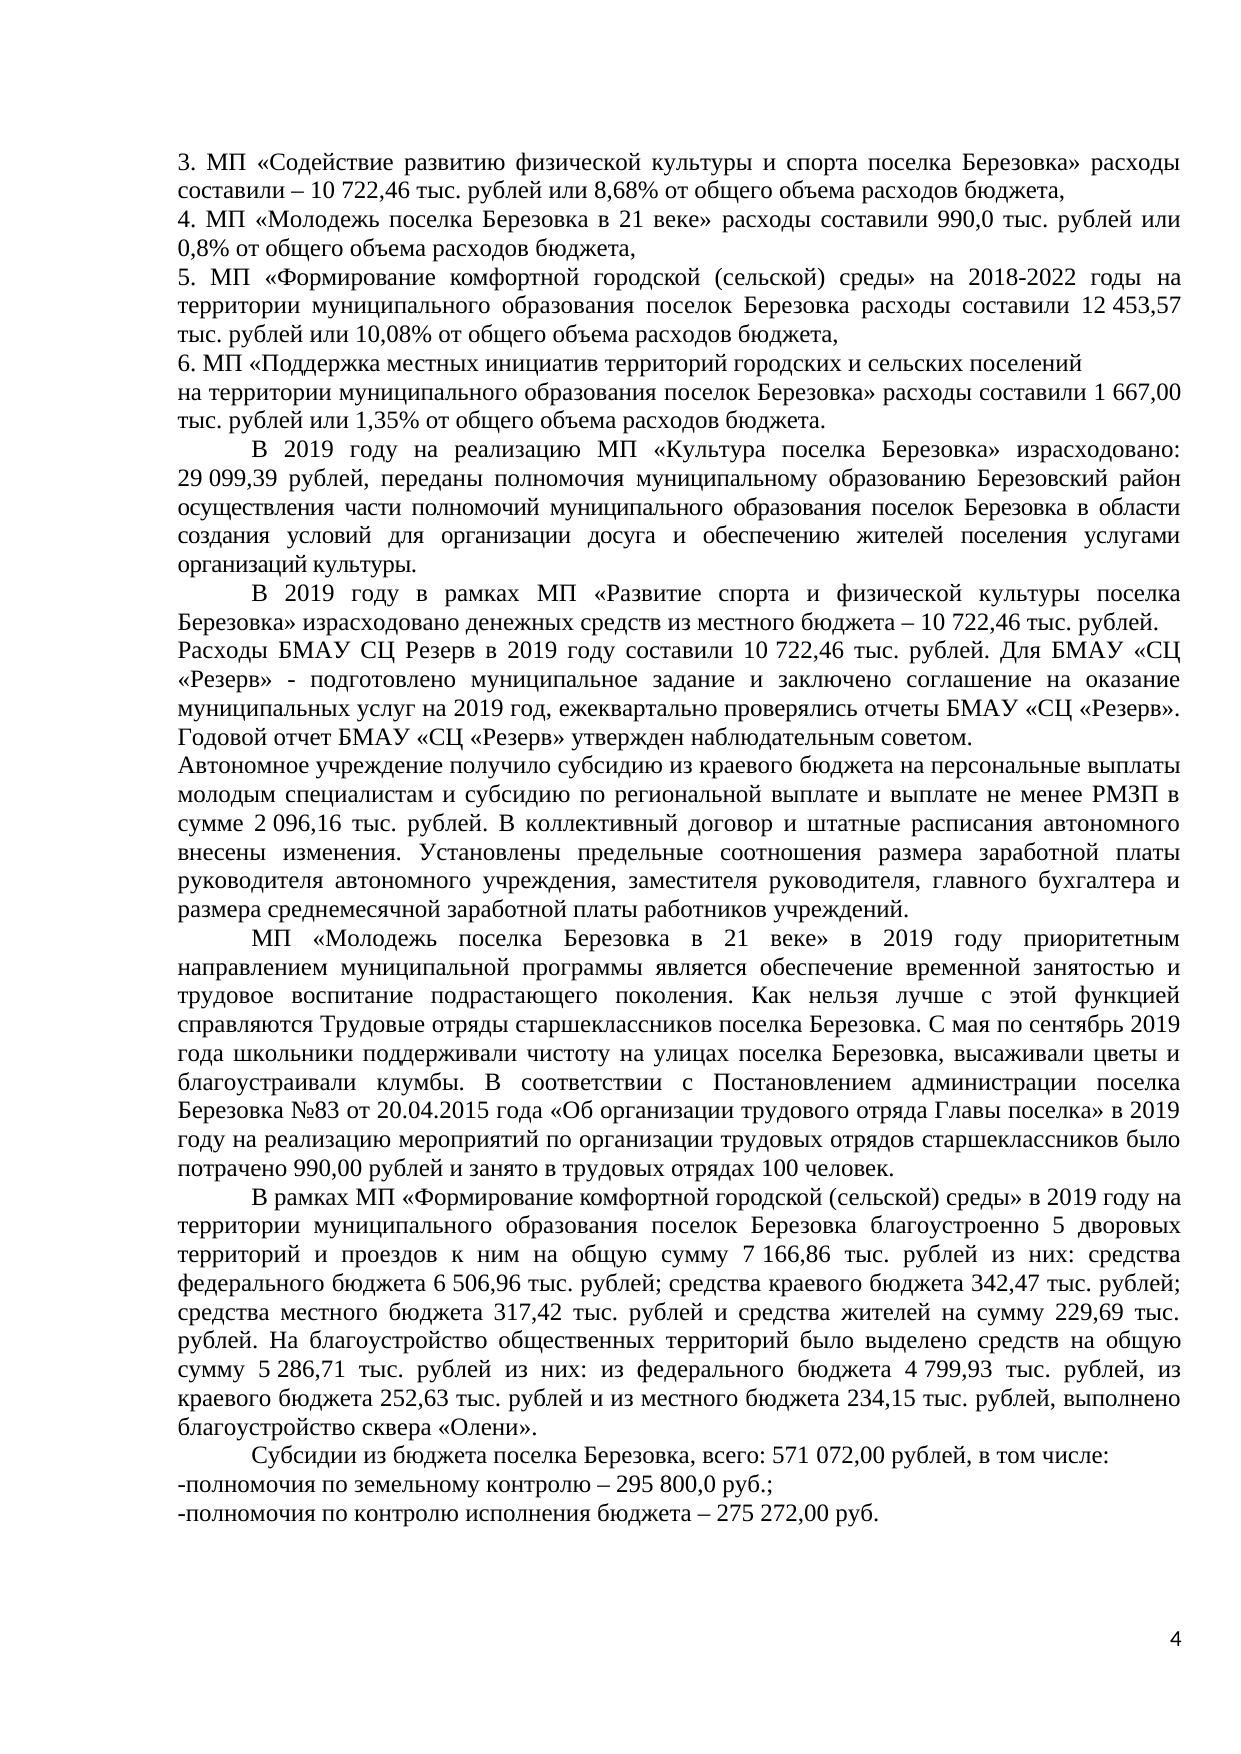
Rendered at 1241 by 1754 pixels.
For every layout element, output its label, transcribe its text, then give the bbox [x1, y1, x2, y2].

text Автономное учреждение получило субсидию из краевого бюджета на персональные выплаты молодым специалистам и субсидию по региональной выплате и выплате не менее РМЗП в сумме 2 096,16 тыс. рублей. В коллективный договор и штатные расписания автономного внесены изменения. Установлены предельные соотношения размера заработной платы руководителя автономного учреждения, заместителя руководителя, главного бухгалтера и размера среднемесячной заработной платы работников учреждений. [177, 751, 1181, 923]
text Субсидии из бюджета поселка Березовка, всего: 571 072,00 рублей, в том числе: [177, 1441, 1181, 1469]
text В 2019 году в рамках МП «Развитие спорта и физической культуры поселка Березовка» израсходовано денежных средств из местного бюджета – 10 722,46 тыс. рублей. [177, 578, 1181, 636]
text 4. МП «Молодежь поселка Березовка в 21 веке» расходы составили 990,0 тыс. рублей или 0,8% от общего объема расходов бюджета, [177, 204, 1181, 262]
text 6. МП «Поддержка местных инициатив территорий городских и сельских поселений [177, 348, 1181, 377]
text на территории муниципального образования поселок Березовка» расходы составили 1 667,00 тыс. рублей или 1,35% от общего объема расходов бюджета. [177, 377, 1181, 434]
text -полномочия по контролю исполнения бюджета – 275 272,00 руб. [177, 1498, 1181, 1527]
text -полномочия по земельному контролю – 295 800,0 руб.; [177, 1469, 1181, 1498]
text 3. МП «Содействие развитию физической культуры и спорта поселка Березовка» расходы составили – 10 722,46 тыс. рублей или 8,68% от общего объема расходов бюджета, [177, 147, 1181, 204]
text В 2019 году на реализацию МП «Культура поселка Березовка» израсходовано: 29 099,39 рублей, переданы полномочия муниципальному образованию Березовский район осуществления части полномочий муниципального образования поселок Березовка в области создания условий для организации досуга и обеспечению жителей поселения услугами организаций культуры. [177, 434, 1181, 578]
text МП «Молодежь поселка Березовка в 21 веке» в 2019 году приоритетным направлением муниципальной программы является обеспечение временной занятостью и трудовое воспитание подрастающего поколения. Как нельзя лучше с этой функцией справляются Трудовые отряды старшеклассников поселка Березовка. С мая по сентябрь 2019 года школьники поддерживали чистоту на улицах поселка Березовка, высаживали цветы и благоустраивали клумбы. В соответствии с Постановлением администрации поселка Березовка №83 от 20.04.2015 года «Об организации трудового отряда Главы поселка» в 2019 году на реализацию мероприятий по организации трудовых отрядов старшеклассников было потрачено 990,00 рублей и занято в трудовых отрядах 100 человек. [177, 923, 1181, 1182]
text 5. МП «Формирование комфортной городской (сельской) среды» на 2018-2022 годы на территории муниципального образования поселок Березовка расходы составили 12 453,57 тыс. рублей или 10,08% от общего объема расходов бюджета, [177, 262, 1181, 348]
text В рамках МП «Формирование комфортной городской (сельской) среды» в 2019 году на территории муниципального образования поселок Березовка благоустроенно 5 дворовых территорий и проездов к ним на общую сумму 7 166,86 тыс. рублей из них: средства федерального бюджета 6 506,96 тыс. рублей; средства краевого бюджета 342,47 тыс. рублей; средства местного бюджета 317,42 тыс. рублей и средства жителей на сумму 229,69 тыс. рублей. На благоустройство общественных территорий было выделено средств на общую сумму 5 286,71 тыс. рублей из них: из федерального бюджета 4 799,93 тыс. рублей, из краевого бюджета 252,63 тыс. рублей и из местного бюджета 234,15 тыс. рублей, выполнено благоустройство сквера «Олени». [177, 1182, 1181, 1441]
text Расходы БМАУ СЦ Резерв в 2019 году составили 10 722,46 тыс. рублей. Для БМАУ «СЦ «Резерв» - подготовлено муниципальное задание и заключено соглашение на оказание муниципальных услуг на 2019 год, ежеквартально проверялись отчеты БМАУ «СЦ «Резерв». Годовой отчет БМАУ «СЦ «Резерв» утвержден наблюдательным советом. [177, 636, 1181, 751]
